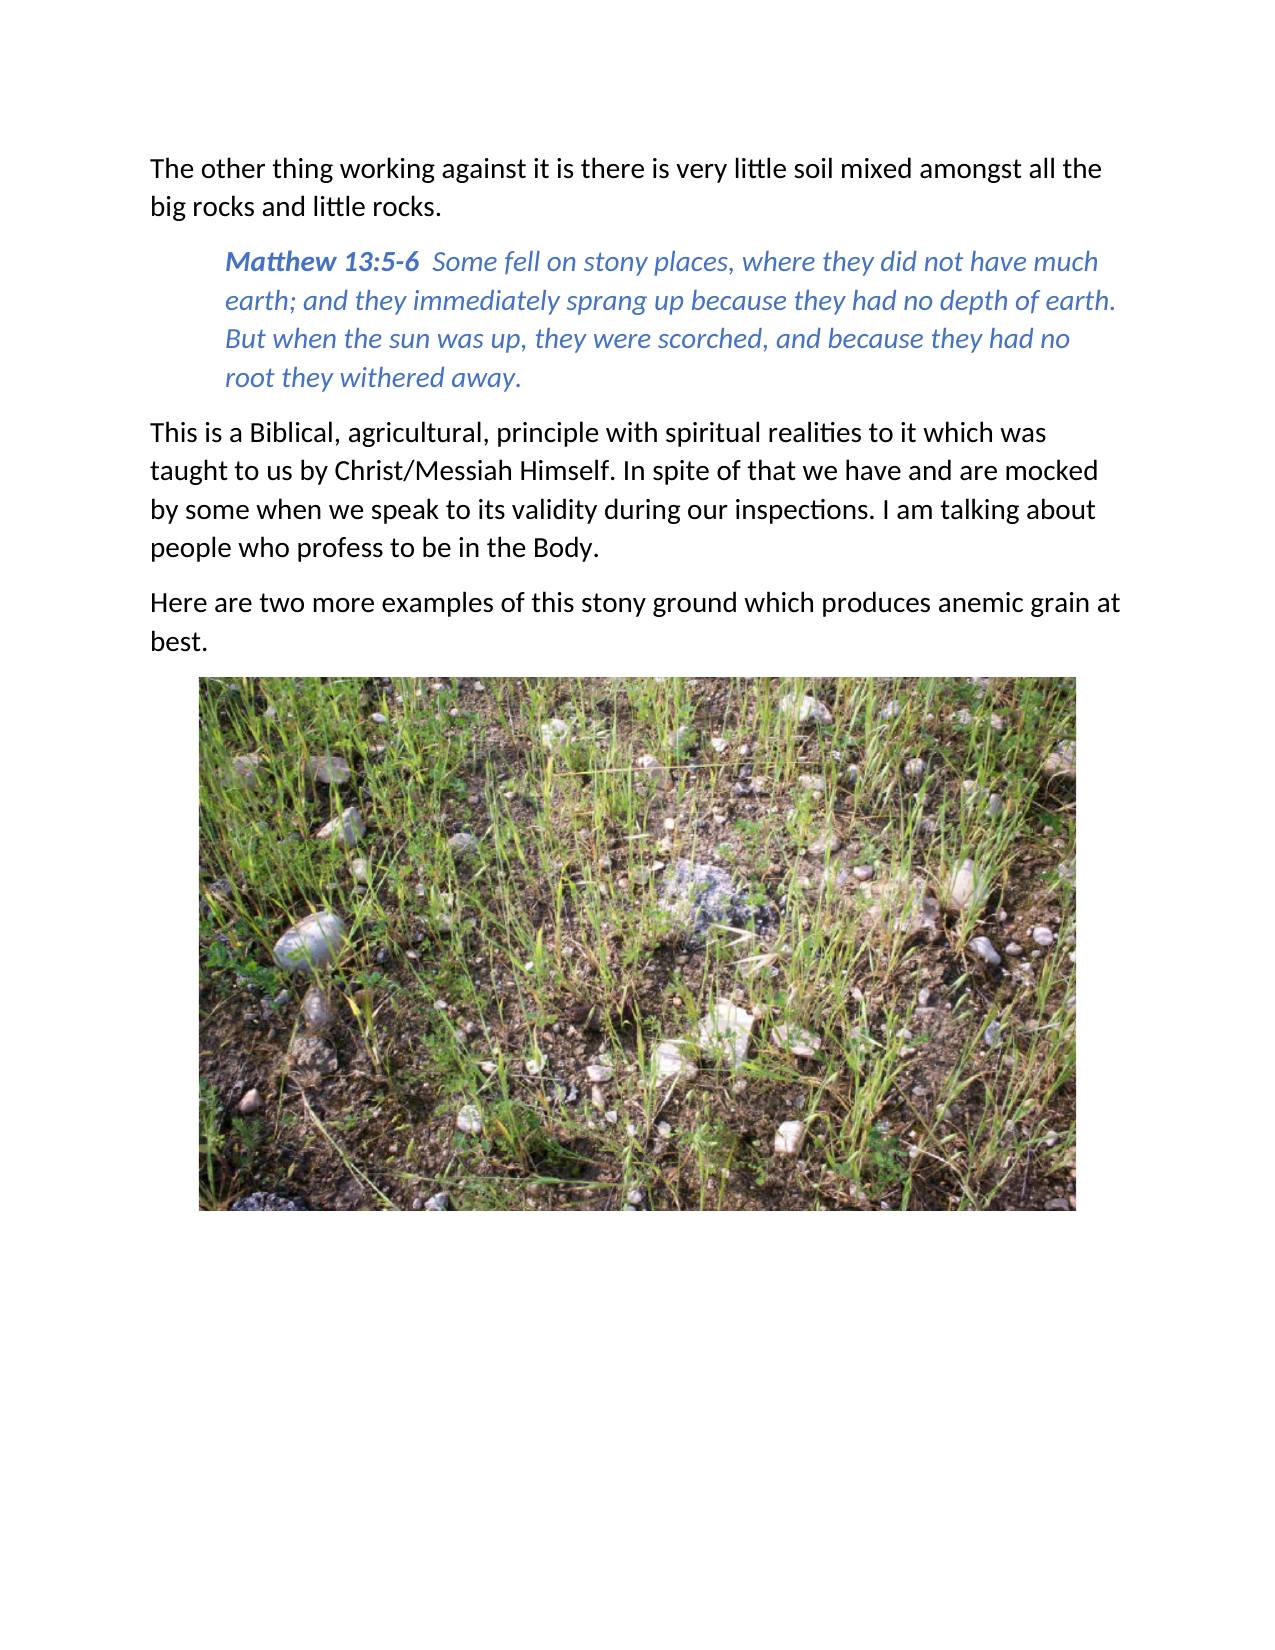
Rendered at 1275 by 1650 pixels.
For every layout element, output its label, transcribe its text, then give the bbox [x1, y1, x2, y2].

text This is a Biblical, agricultural, principle with spiritual realities to it which was taught to us by Christ/Messiah Himself. In spite of that we have and are mocked by some when we speak to its validity during our inspections. I am talking about people who profess to be in the Body. [150, 414, 1125, 565]
text The other thing working against it is there is very little soil mixed amongst all the big rocks and little rocks. [150, 150, 1125, 224]
text Here are two more examples of this stony ground which produces anemic grain at best. [150, 584, 1125, 658]
picture [198, 677, 1077, 1211]
text Matthew 13:5-6 Some fell on stony places, where they did not have much earth; and they immediately sprang up because they had no depth of earth. But when the sun was up, they were scorched, and because they had no root they withered away. [225, 243, 1125, 394]
